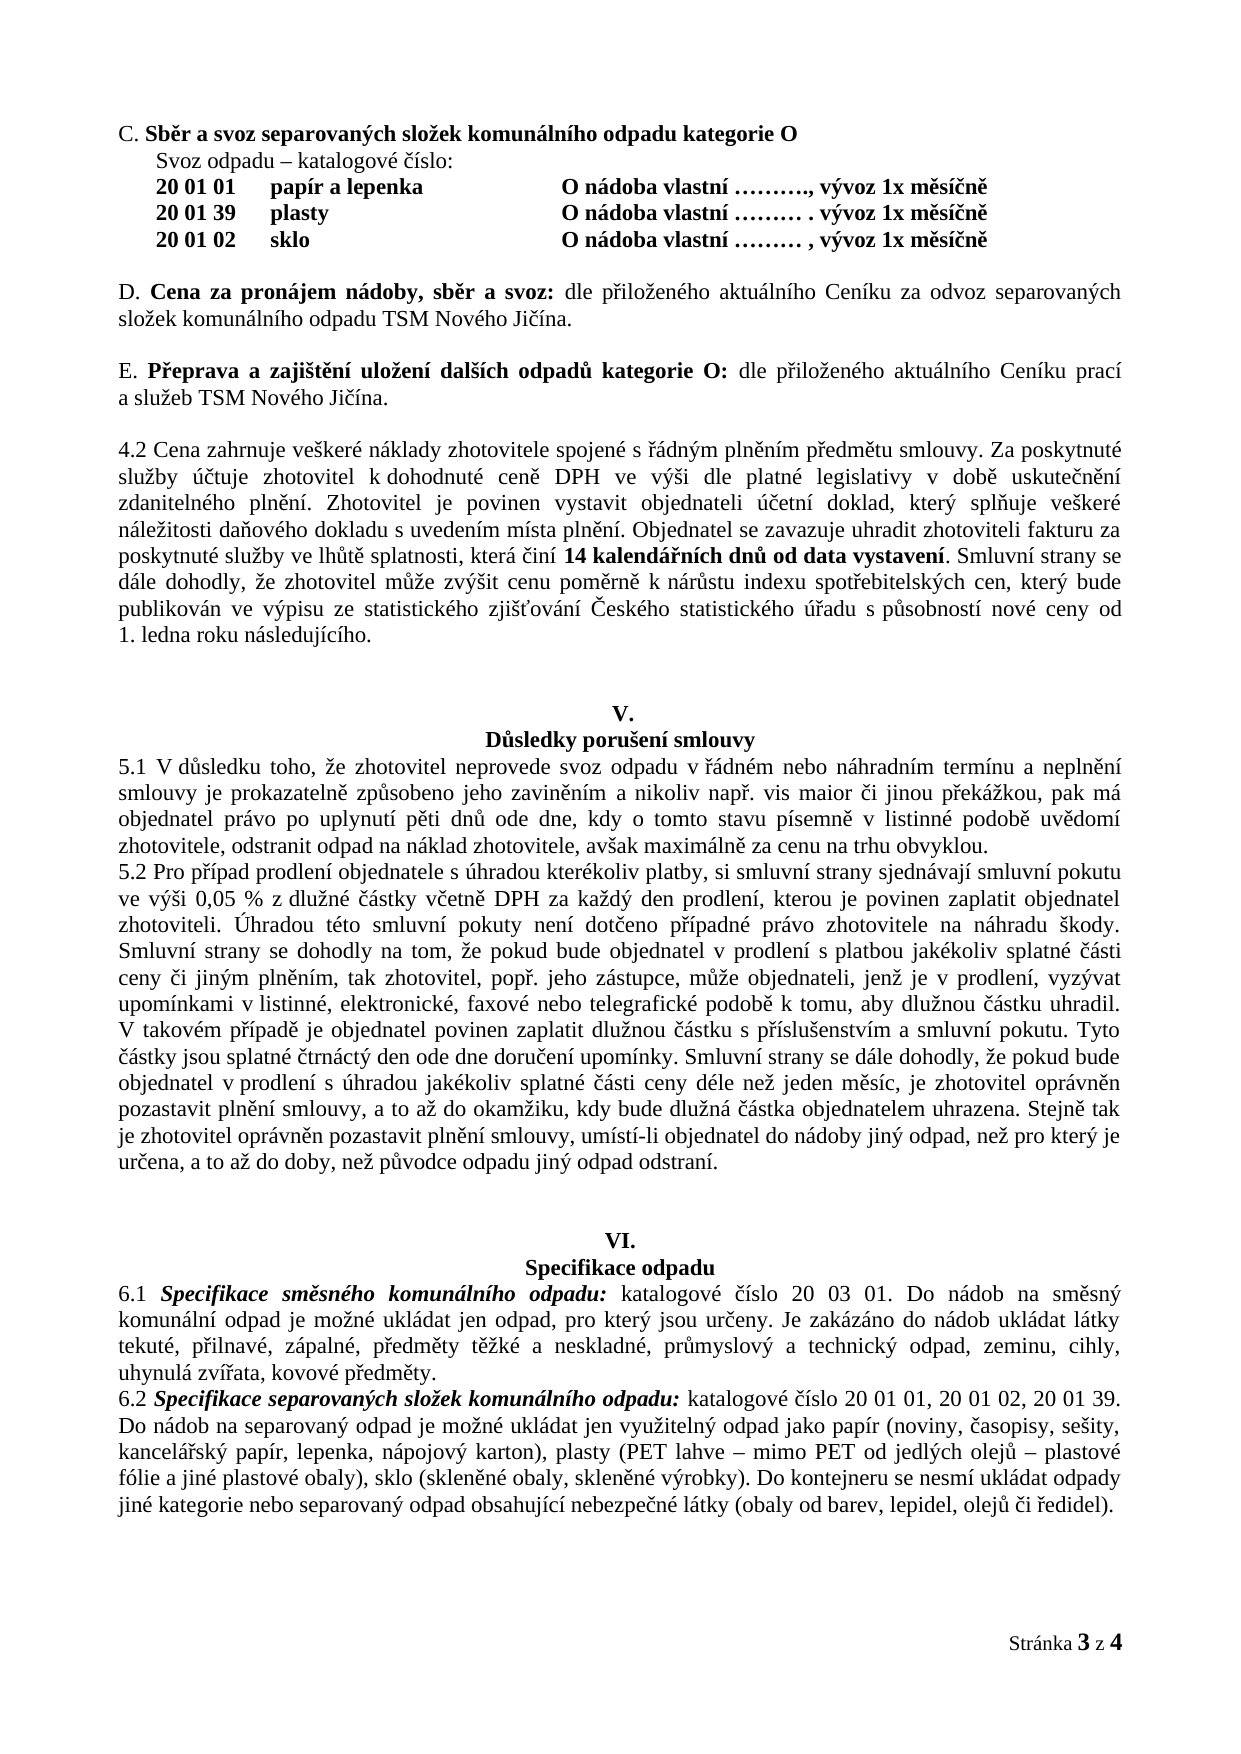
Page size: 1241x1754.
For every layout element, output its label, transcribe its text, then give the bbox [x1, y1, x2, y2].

text 20 01 02 sklo O nádoba vlastní ……… , vývoz 1x měsíčně [156, 226, 1122, 252]
text 6.1 Specifikace směsného komunálního odpadu: katalogové číslo 20 03 01. Do nádob na směsný komunální odpad je možné ukládat jen odpad, pro který jsou určeny. Je zakázáno do nádob ukládat látky tekuté, přilnavé, zápalné, předměty těžké a neskladné, průmyslový a technický odpad, zeminu, cihly, uhynulá zvířata, kovové předměty. [118, 1280, 1122, 1385]
text 5.1 V důsledku toho, že zhotovitel neprovede svoz odpadu v řádném nebo náhradním termínu a neplnění smlouvy je prokazatelně způsobeno jeho zaviněním a nikoliv např. vis maior či jinou překážkou, pak má objednatel právo po uplynutí pěti dnů ode dne, kdy o tomto stavu písemně v listinné podobě uvědomí zhotovitele, odstranit odpad na náklad zhotovitele, avšak maximálně za cenu na trhu obvyklou. [118, 753, 1122, 858]
text 6.2 Specifikace separovaných složek komunálního odpadu: katalogové číslo 20 01 01, 20 01 02, 20 01 39. Do nádob na separovaný odpad je možné ukládat jen využitelný odpad jako papír (noviny, časopisy, sešity, kancelářský papír, lepenka, nápojový karton), plasty (PET lahve – mimo PET od jedlých olejů – plastové fólie a jiné plastové obaly), sklo (skleněné obaly, skleněné výrobky). Do kontejneru se nesmí ukládat odpady jiné kategorie nebo separovaný odpad obsahující nebezpečné látky (obaly od barev, lepidel, olejů či ředidel). [118, 1385, 1122, 1517]
text Specifikace odpadu [118, 1253, 1122, 1280]
text Svoz odpadu – katalogové číslo: [156, 147, 1122, 173]
text VI. [118, 1227, 1122, 1253]
text D. Cena za pronájem nádoby, sběr a svoz: dle přiloženého aktuálního Ceníku za odvoz separovaných složek komunálního odpadu TSM Nového Jičína. [118, 278, 1122, 331]
text V. [118, 700, 1122, 726]
text C. Sběr a svoz separovaných složek komunálního odpadu kategorie O [118, 120, 1122, 147]
text 20 01 01 papír a lepenka O nádoba vlastní ………., vývoz 1x měsíčně [156, 173, 1122, 199]
text 5.2 Pro případ prodlení objednatele s úhradou kterékoliv platby, si smluvní strany sjednávají smluvní pokutu ve výši 0,05 % z dlužné částky včetně DPH za každý den prodlení, kterou je povinen zaplatit objednatel zhotoviteli. Úhradou této smluvní pokuty není dotčeno případné právo zhotovitele na náhradu škody. Smluvní strany se dohodly na tom, že pokud bude objednatel v prodlení s platbou jakékoliv splatné části ceny či jiným plněním, tak zhotovitel, popř. jeho zástupce, může objednateli, jenž je v prodlení, vyzývat upomínkami v listinné, elektronické, faxové nebo telegrafické podobě k tomu, aby dlužnou částku uhradil. V takovém případě je objednatel povinen zaplatit dlužnou částku s příslušenstvím a smluvní pokutu. Tyto částky jsou splatné čtrnáctý den ode dne doručení upomínky. Smluvní strany se dále dohodly, že pokud bude objednatel v prodlení s úhradou jakékoliv splatné části ceny déle než jeden měsíc, je zhotovitel oprávněn pozastavit plnění smlouvy, a to až do okamžiku, kdy bude dlužná částka objednatelem uhrazena. Stejně tak je zhotovitel oprávněn pozastavit plnění smlouvy, umístí-li objednatel do nádoby jiný odpad, než pro který je určena, a to až do doby, než původce odpadu jiný odpad odstraní. [118, 858, 1122, 1174]
text 4.2 Cena zahrnuje veškeré náklady zhotovitele spojené s řádným plněním předmětu smlouvy. Za poskytnuté služby účtuje zhotovitel k dohodnuté ceně DPH ve výši dle platné legislativy v době uskutečnění zdanitelného plnění. Zhotovitel je povinen vystavit objednateli účetní doklad, který splňuje veškeré náležitosti daňového dokladu s uvedením místa plnění. Objednatel se zavazuje uhradit zhotoviteli fakturu za poskytnuté služby ve lhůtě splatnosti, která činí 14 kalendářních dnů od data vystavení. Smluvní strany se dále dohodly, že zhotovitel může zvýšit cenu poměrně k nárůstu indexu spotřebitelských cen, který bude publikován ve výpisu ze statistického zjišťování Českého statistického úřadu s působností nové ceny od 1. ledna roku následujícího. [118, 437, 1122, 647]
text 20 01 39 plasty O nádoba vlastní ……… . vývoz 1x měsíčně [156, 199, 1122, 226]
text E. Přeprava a zajištění uložení dalších odpadů kategorie O: dle přiloženého aktuálního Ceníku prací a služeb TSM Nového Jičína. [118, 357, 1122, 410]
text Důsledky porušení smlouvy [118, 726, 1122, 753]
